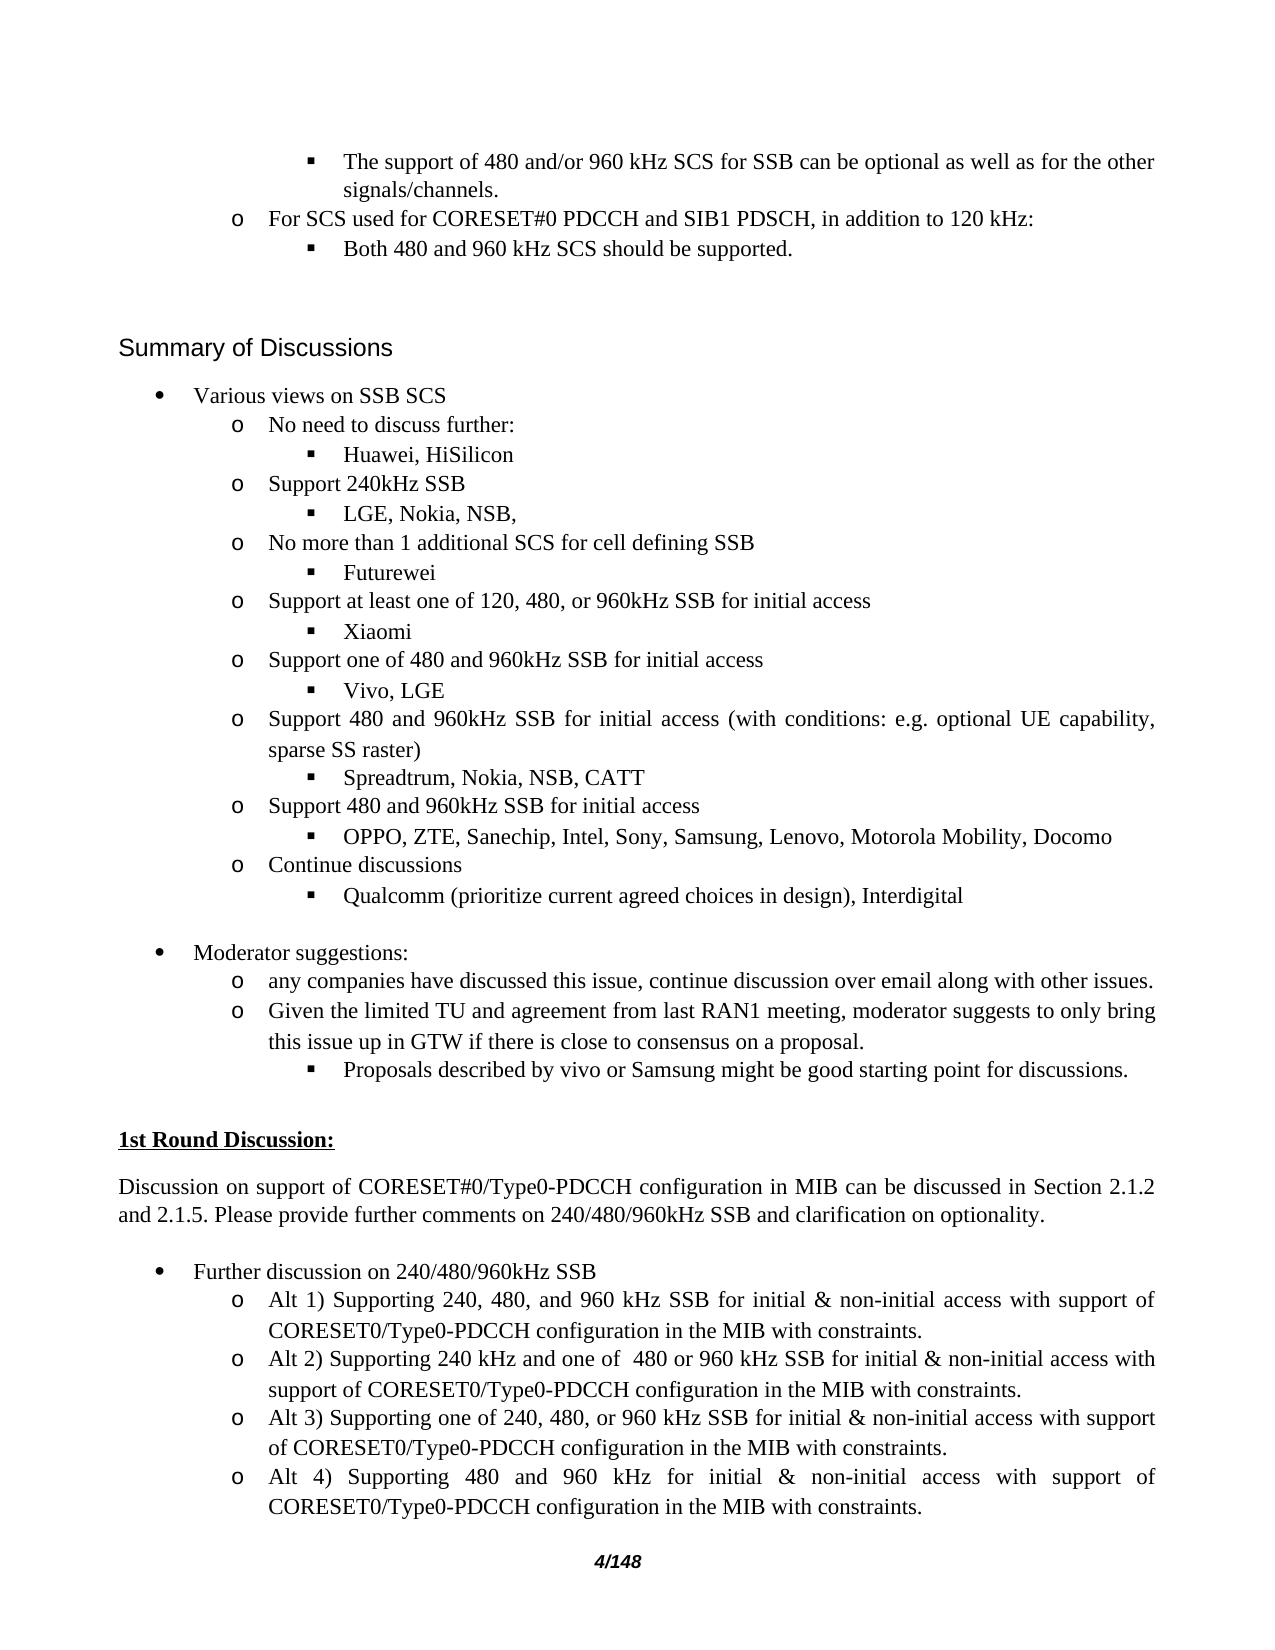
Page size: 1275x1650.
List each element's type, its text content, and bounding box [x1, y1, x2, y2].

list Spreadtrum, Nokia, NSB, CATT [306, 764, 1157, 790]
list Continue discussions [231, 851, 1157, 879]
list Given the limited TU and agreement from last RAN1 meeting, moderator suggests to only bring this issue up in GTW if there is close to consensus on a proposal. [231, 997, 1157, 1054]
list Alt 4) Supporting 480 and 960 kHz for initial & non-initial access with support of CORESET0/Type0-PDCCH configuration in the MIB with constraints. [231, 1463, 1157, 1519]
text Discussion on support of CORESET#0/Type0-PDCCH configuration in MIB can be discussed in Section 2.1.2 and 2.1.5. Please provide further comments on 240/480/960kHz SSB and clarification on optionality. [118, 1173, 1157, 1228]
list Support 480 and 960kHz SSB for initial access [231, 792, 1157, 821]
subtitle 1st Round Discussion: [118, 1126, 1157, 1152]
list Support at least one of 120, 480, or 960kHz SSB for initial access [231, 588, 1157, 616]
list Further discussion on 240/480/960kHz SSB [156, 1258, 1157, 1284]
list Support 480 and 960kHz SSB for initial access (with conditions: e.g. optional UE capability, sparse SS raster) [231, 705, 1157, 762]
list Moderator suggestions: [156, 939, 1157, 965]
subtitle Summary of Discussions [118, 333, 1157, 362]
list OPPO, ZTE, Sanechip, Intel, Sony, Samsung, Lenovo, Motorola Mobility, Docomo [306, 823, 1157, 849]
list Vivo, LGE [306, 677, 1157, 703]
list LGE, Nokia, NSB, [306, 500, 1157, 527]
list Futurewei [306, 559, 1157, 586]
list Various views on SSB SCS [156, 383, 1157, 409]
list Proposals described by vivo or Samsung might be good starting point for discussions. [306, 1056, 1157, 1083]
list any companies have discussed this issue, continue discussion over email along with other issues. [231, 967, 1157, 995]
list Qualcomm (prioritize current agreed choices in design), Interdigital [306, 882, 1157, 908]
list Alt 3) Supporting one of 240, 480, or 960 kHz SSB for initial & non-initial access with support of CORESET0/Type0-PDCCH configuration in the MIB with constraints. [231, 1404, 1157, 1461]
list Huawei, HiSilicon [306, 441, 1157, 468]
list Alt 1) Supporting 240, 480, and 960 kHz SSB for initial & non-initial access with support of CORESET0/Type0-PDCCH configuration in the MIB with constraints. [231, 1287, 1157, 1343]
list For SCS used for CORESET#0 PDCCH and SIB1 PDSCH, in addition to 120 kHz: [231, 204, 1157, 233]
list No need to discuss further: [231, 411, 1157, 439]
list The support of 480 and/or 960 kHz SCS for SSB can be optional as well as for the other signals/channels. [306, 148, 1157, 202]
list Support one of 480 and 960kHz SSB for initial access [231, 646, 1157, 675]
list Both 480 and 960 kHz SCS should be supported. [306, 235, 1157, 261]
list Alt 2) Supporting 240 kHz and one of 480 or 960 kHz SSB for initial & non-initial access with support of CORESET0/Type0-PDCCH configuration in the MIB with constraints. [231, 1345, 1157, 1402]
list Xiaomi [306, 618, 1157, 644]
list Support 240kHz SSB [231, 470, 1157, 498]
list No more than 1 additional SCS for cell defining SSB [231, 529, 1157, 557]
